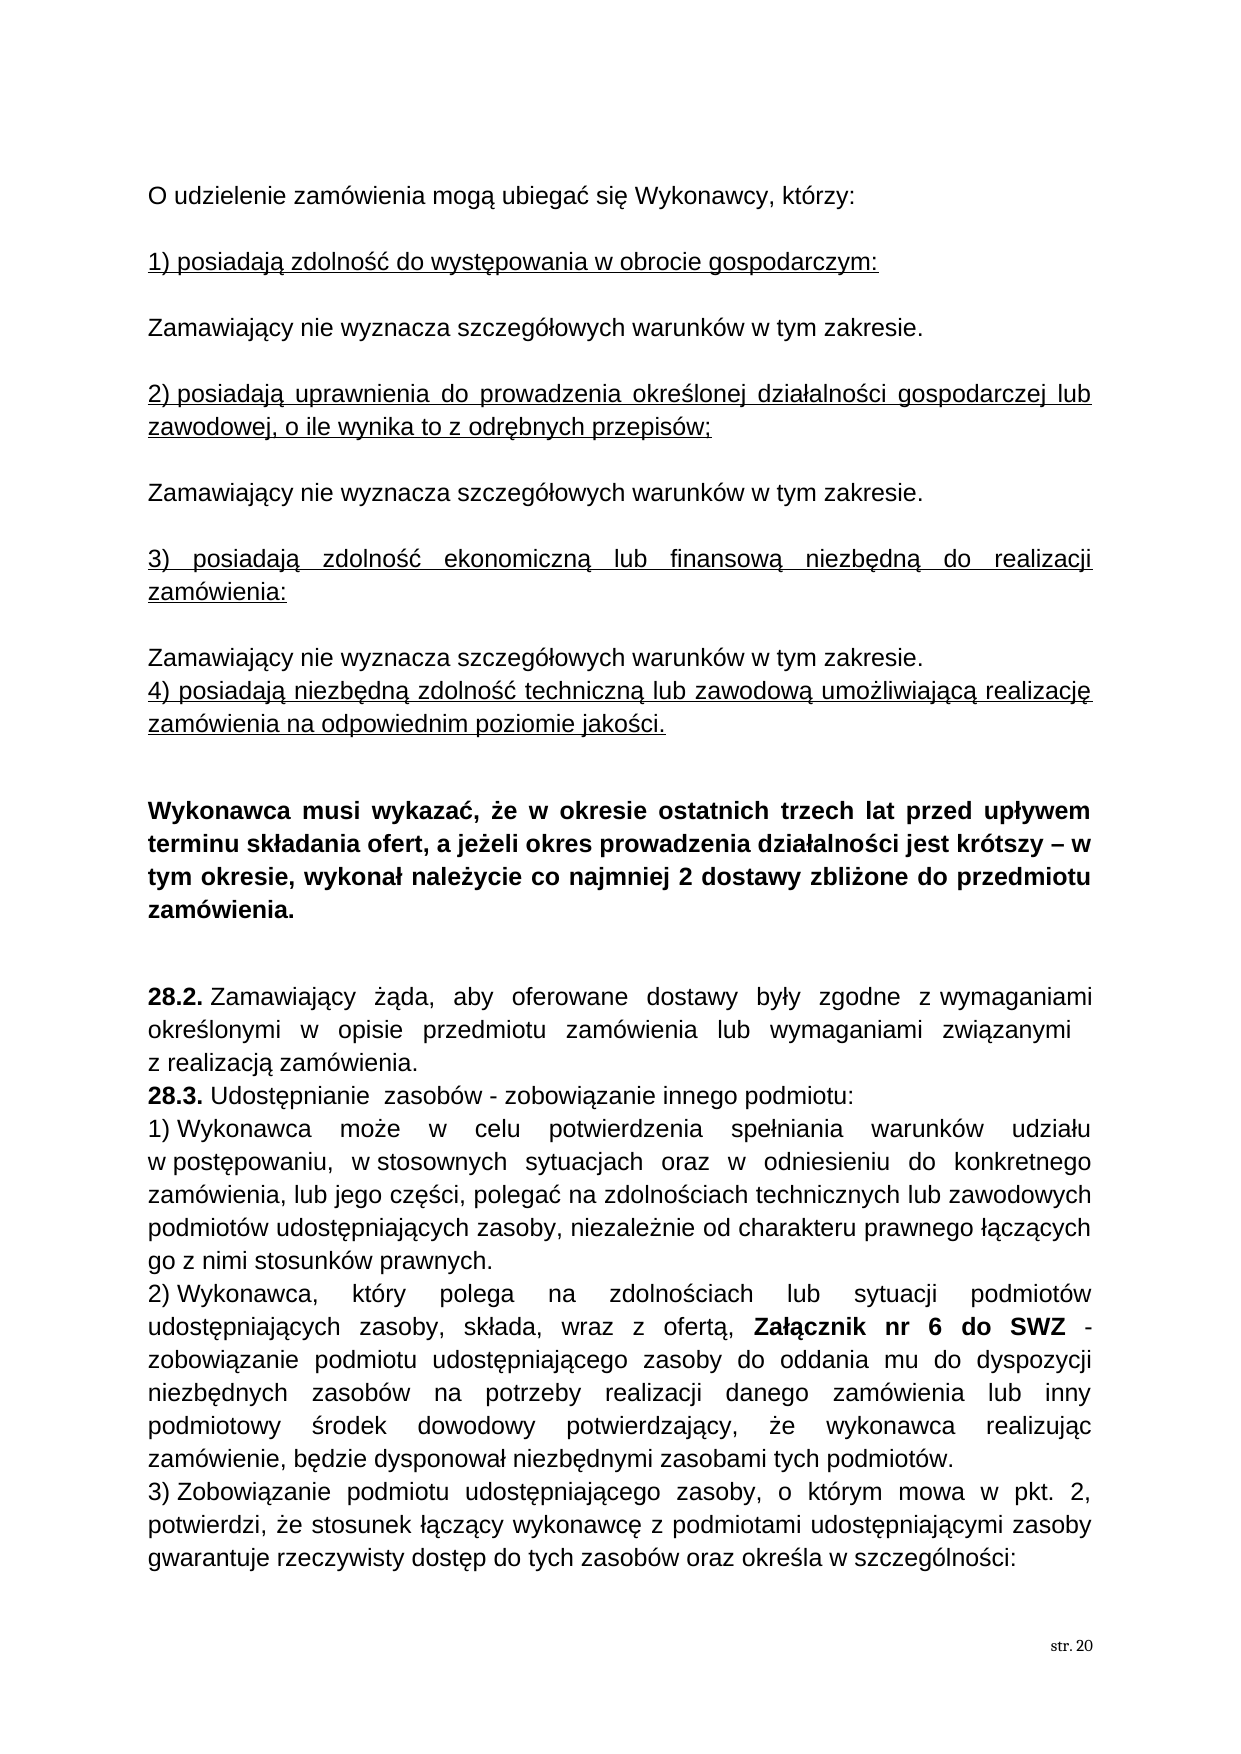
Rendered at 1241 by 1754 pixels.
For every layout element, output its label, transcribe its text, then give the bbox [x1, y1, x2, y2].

text O udzielenie zamówienia mogą ubiegać się Wykonawcy, którzy: [148, 181, 1093, 209]
text Zamawiający nie wyznacza szczegółowych warunków w tym zakresie. [148, 478, 1093, 507]
text 3) Zobowiązanie podmiotu udostępniającego zasoby, o którym mowa w pkt. 2, potwierdzi, że stosunek łączący wykonawcę z podmiotami udostępniającymi zasoby gwarantuje rzeczywisty dostęp do tych zasobów oraz określa w szczególności: [148, 1477, 1093, 1572]
text 28.3. Udostępnianie zasobów - zobowiązanie innego podmiotu: [148, 1081, 1093, 1109]
text Wykonawca musi wykazać, że w okresie ostatnich trzech lat przed upływem terminu składania ofert, a jeżeli okres prowadzenia działalności jest krótszy – w tym okresie, wykonał należycie co najmniej 2 dostawy zbliżone do przedmiotu zamówienia. [148, 796, 1093, 924]
text 28.2. Zamawiający żąda, aby oferowane dostawy były zgodne z wymaganiami określonymi w opisie przedmiotu zamówienia lub wymaganiami związanymi z realizacją zamówienia. [148, 982, 1093, 1077]
text Zamawiający nie wyznacza szczegółowych warunków w tym zakresie. [148, 313, 1093, 341]
text 3) posiadają zdolność ekonomiczną lub finansową niezbędną do realizacji zamówienia: [148, 570, 1093, 606]
text 1) Wykonawca może w celu potwierdzenia spełniania warunków udziału w postępowaniu, w stosownych sytuacjach oraz w odniesieniu do konkretnego zamówienia, lub jego części, polegać na zdolnościach technicznych lub zawodowych podmiotów udostępniających zasoby, niezależnie od charakteru prawnego łączących go z nimi stosunków prawnych. [148, 1114, 1093, 1275]
text 2) posiadają uprawnienia do prowadzenia określonej działalności gospodarczej lub zawodowej, o ile wynika to z odrębnych przepisów; [148, 379, 1093, 441]
text 1) posiadają zdolność do występowania w obrocie gospodarczym: [148, 247, 1093, 275]
text 4) posiadają niezbędną zdolność techniczną lub zawodową umożliwiającą realizację zamówienia na odpowiednim poziomie jakości. [148, 676, 1093, 701]
text 2) Wykonawca, który polega na zdolnościach lub sytuacji podmiotów udostępniających zasoby, składa, wraz z ofertą, Załącznik nr 6 do SWZ - zobowiązanie podmiotu udostępniającego zasoby do oddania mu do dyspozycji niezbędnych zasobów na potrzeby realizacji danego zamówienia lub inny podmiotowy środek dowodowy potwierdzający, że wykonawca realizując zamówienie, będzie dysponował niezbędnymi zasobami tych podmiotów. [148, 1279, 1093, 1473]
text 4) posiadają niezbędną zdolność techniczną lub zawodową umożliwiającą realizację zamówienia na odpowiednim poziomie jakości. [148, 702, 1093, 738]
text 3) posiadają zdolność ekonomiczną lub finansową niezbędną do realizacji zamówienia: [148, 544, 1093, 569]
text Zamawiający nie wyznacza szczegółowych warunków w tym zakresie. [148, 643, 1093, 672]
